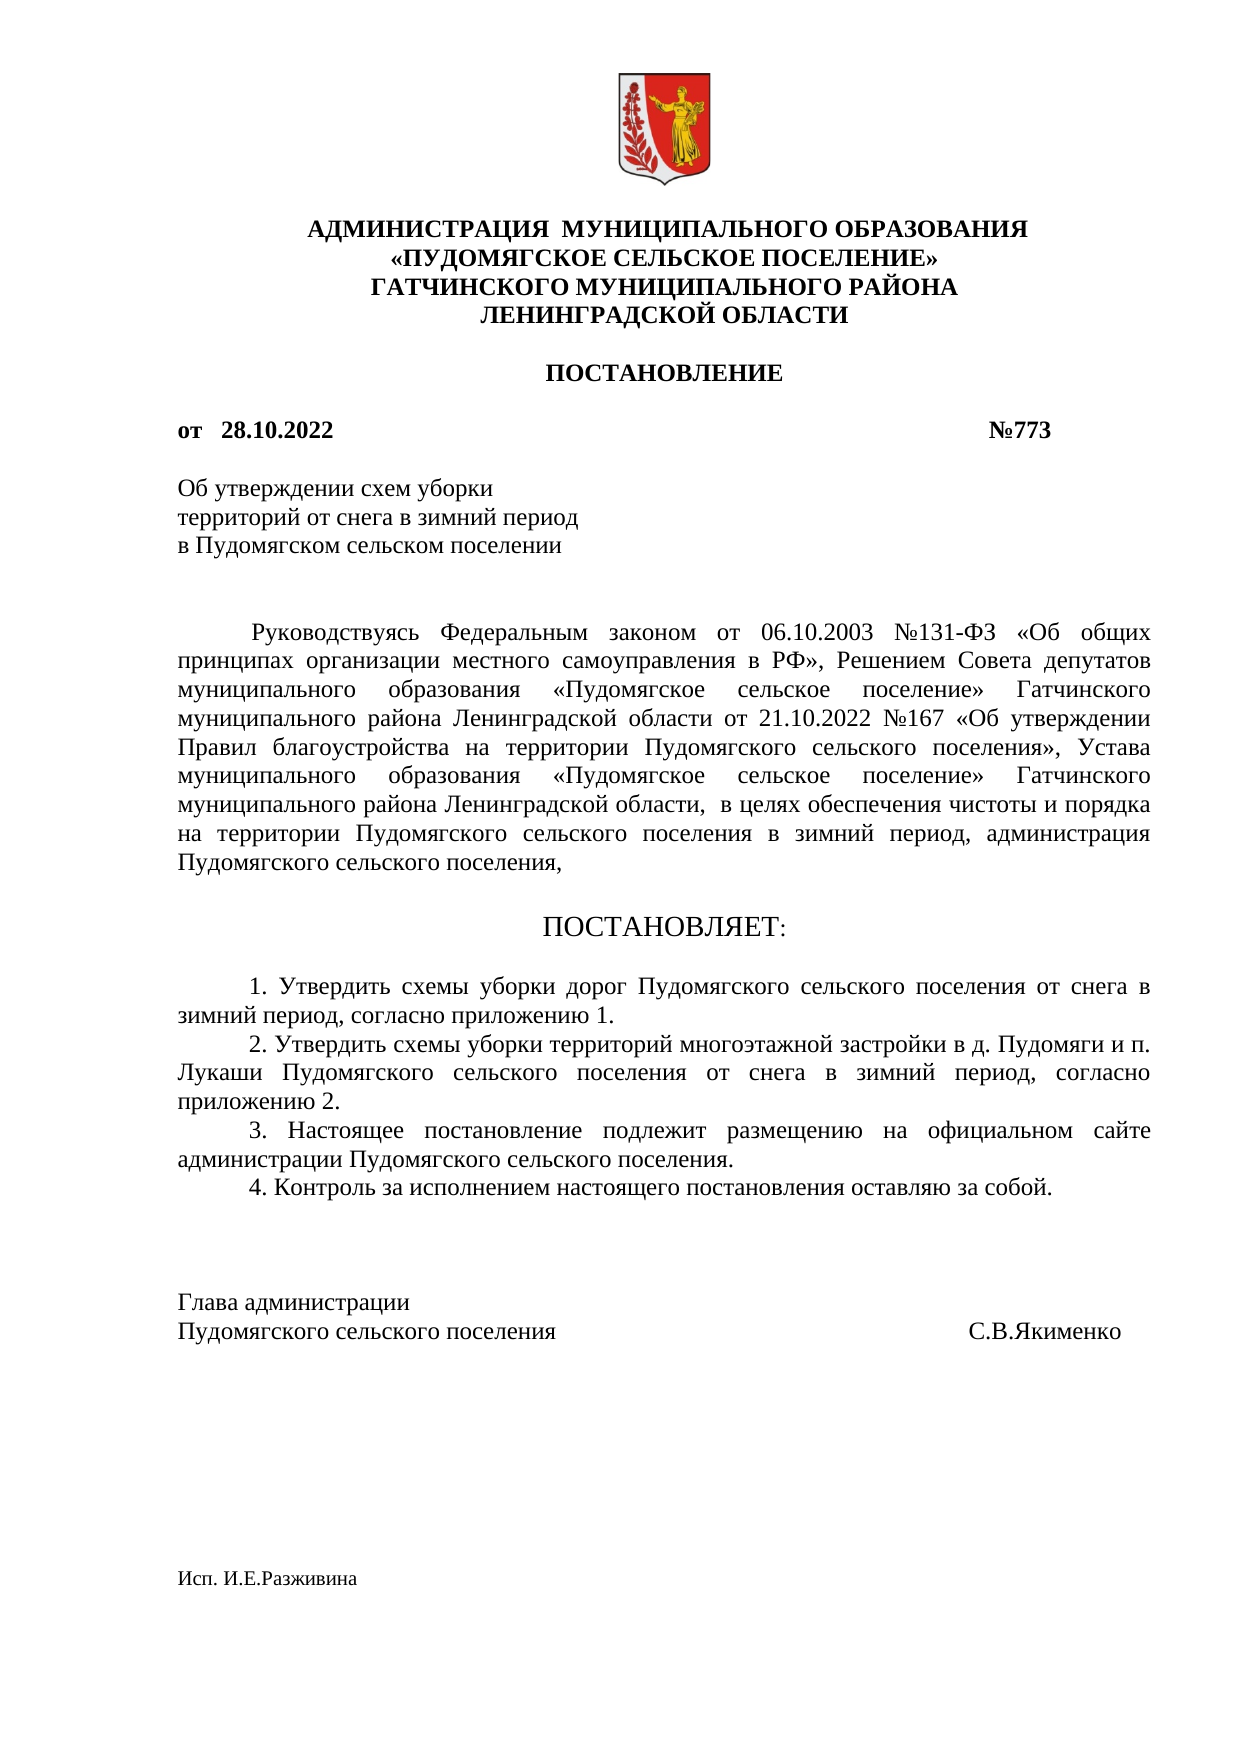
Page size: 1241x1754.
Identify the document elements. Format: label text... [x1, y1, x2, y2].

text территорий от снега в зимний период [177, 502, 1152, 530]
text ЛЕНИНГРАДСКОЙ ОБЛАСТИ [177, 300, 1152, 329]
text 2. Утвердить схемы уборки территорий многоэтажной застройки в д. Пудомяги и п. Лукаши Пудомягского сельского поселения от снега в зимний период, согласно приложению 2. [177, 1029, 1152, 1115]
text ПОСТАНОВЛЕНИЕ [177, 358, 1152, 387]
text 1. Утвердить схемы уборки дорог Пудомягского сельского поселения от снега в зимний период, согласно приложению 1. [177, 971, 1152, 1029]
text Пудомягского сельского поселения С.В.Якименко [177, 1316, 1152, 1345]
text Глава администрации [177, 1287, 1152, 1316]
text 4. Контроль за исполнением настоящего постановления оставляю за собой. [177, 1172, 1152, 1201]
text «ПУДОМЯГСКОЕ СЕЛЬСКОЕ ПОСЕЛЕНИЕ» [177, 243, 1152, 272]
text АДМИНИСТРАЦИЯ МУНИЦИПАЛЬНОГО ОБРАЗОВАНИЯ [177, 214, 1152, 243]
text ГАТЧИНСКОГО МУНИЦИПАЛЬНОГО РАЙОНА [177, 272, 1152, 300]
text Об утверждении схем уборки [177, 473, 1152, 502]
picture [618, 73, 711, 186]
text 3. Настоящее постановление подлежит размещению на официальном сайте администрации Пудомягского сельского поселения. [177, 1115, 1152, 1172]
text в Пудомягском сельском поселении [177, 530, 1152, 559]
text Руководствуясь Федеральным законом от 06.10.2003 №131-ФЗ «Об общих принципах организации местного самоуправления в РФ», Решением Совета депутатов муниципального образования «Пудомягское сельское поселение» Гатчинского муниципального района Ленинградской области от 21.10.2022 №167 «Об утверждении Правил благоустройства на территории Пудомягского сельского поселения», Устава муниципального образования «Пудомягское сельское поселение» Гатчинского муниципального района Ленинградской области, в целях обеспечения чистоты и порядка на территории Пудомягского сельского поселения в зимний период, администрация Пудомягского сельского поселения, [177, 617, 1152, 875]
text Исп. И.Е.Разживина [177, 1566, 1152, 1590]
text ПОСТАНОВЛЯЕТ: [177, 909, 1152, 942]
text от 28.10.2022 №773 [177, 415, 1152, 444]
